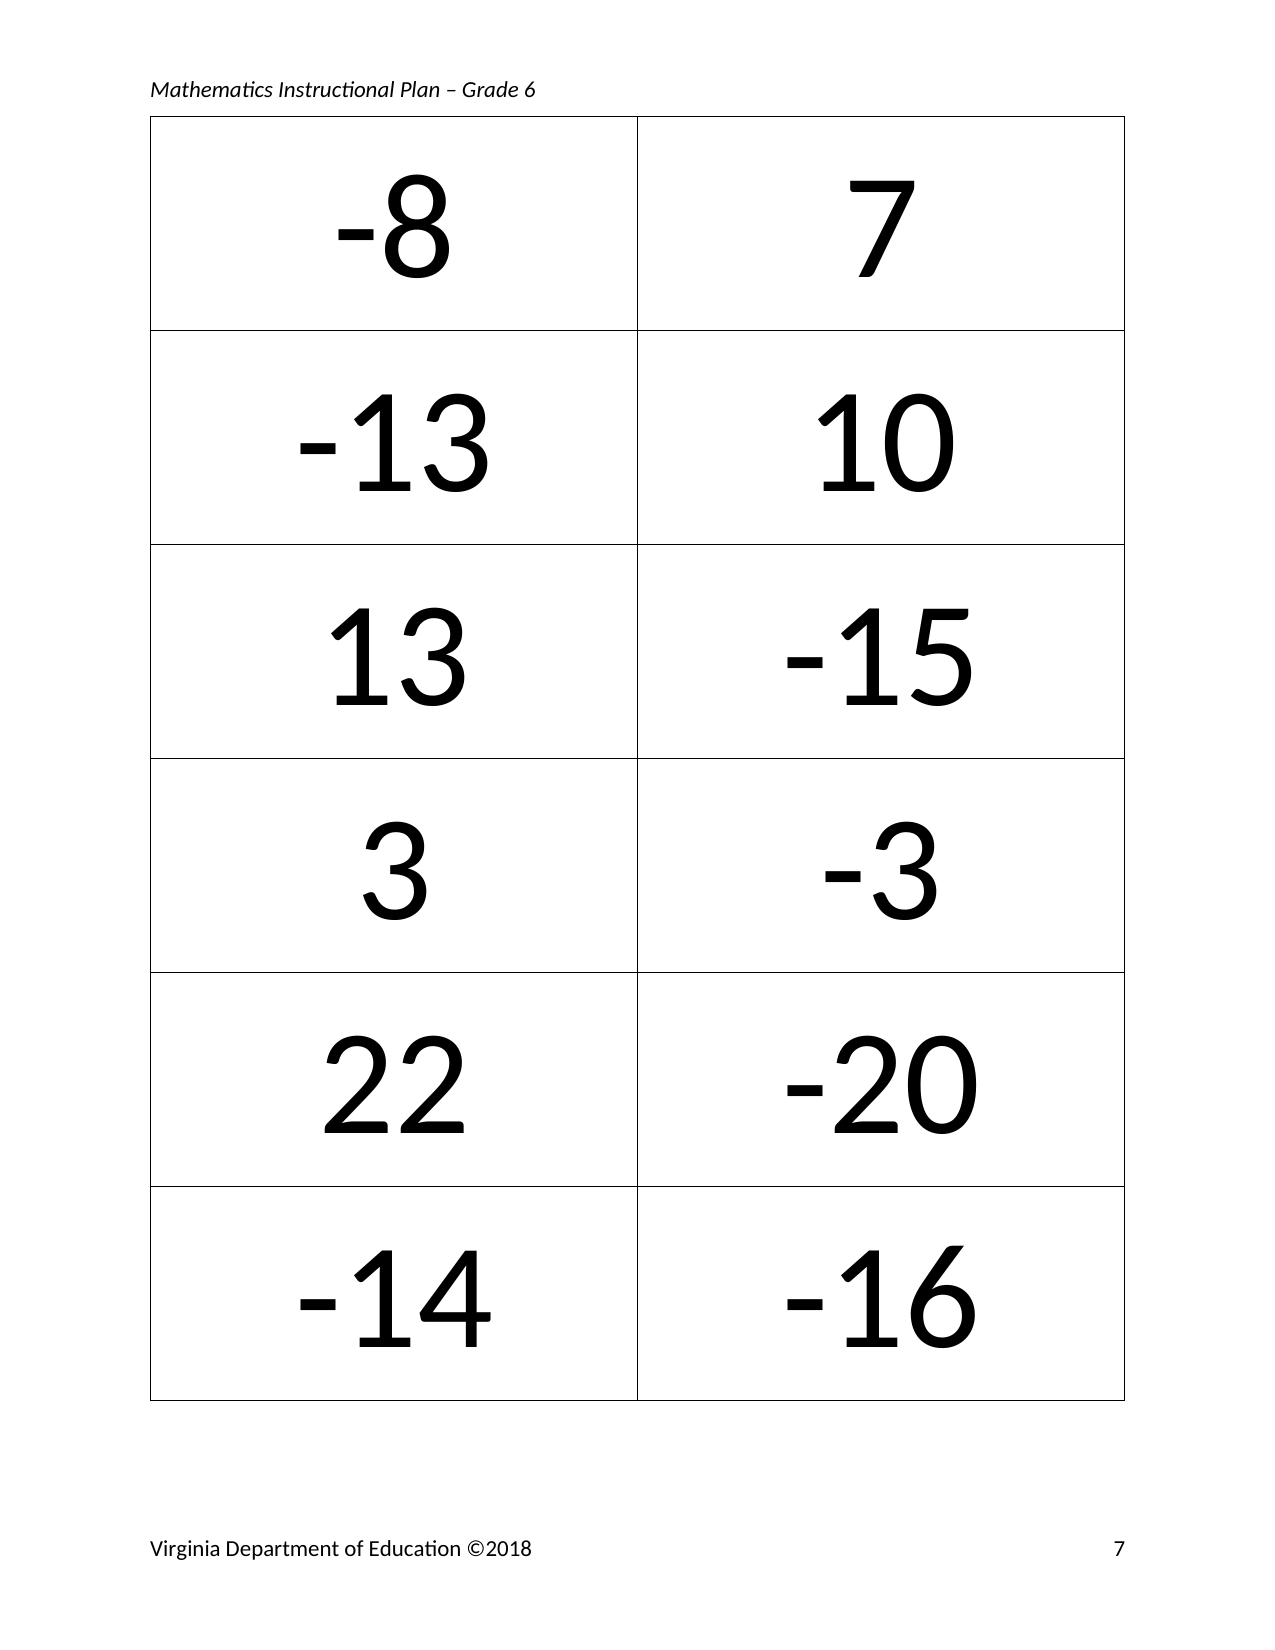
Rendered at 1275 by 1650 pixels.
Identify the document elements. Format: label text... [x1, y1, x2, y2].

table_cell 7 [638, 117, 1124, 329]
table_cell 22 [151, 973, 637, 1186]
table_cell 10 [638, 331, 1124, 544]
table_cell 13 [151, 545, 637, 758]
table_cell -3 [638, 759, 1124, 972]
table_cell -15 [638, 545, 1124, 758]
table_cell -20 [638, 973, 1124, 1186]
table_cell -14 [151, 1187, 637, 1400]
table_cell -8 [151, 117, 637, 329]
table_cell -13 [151, 331, 637, 544]
table_cell 3 [151, 759, 637, 972]
table_cell -16 [638, 1187, 1124, 1400]
